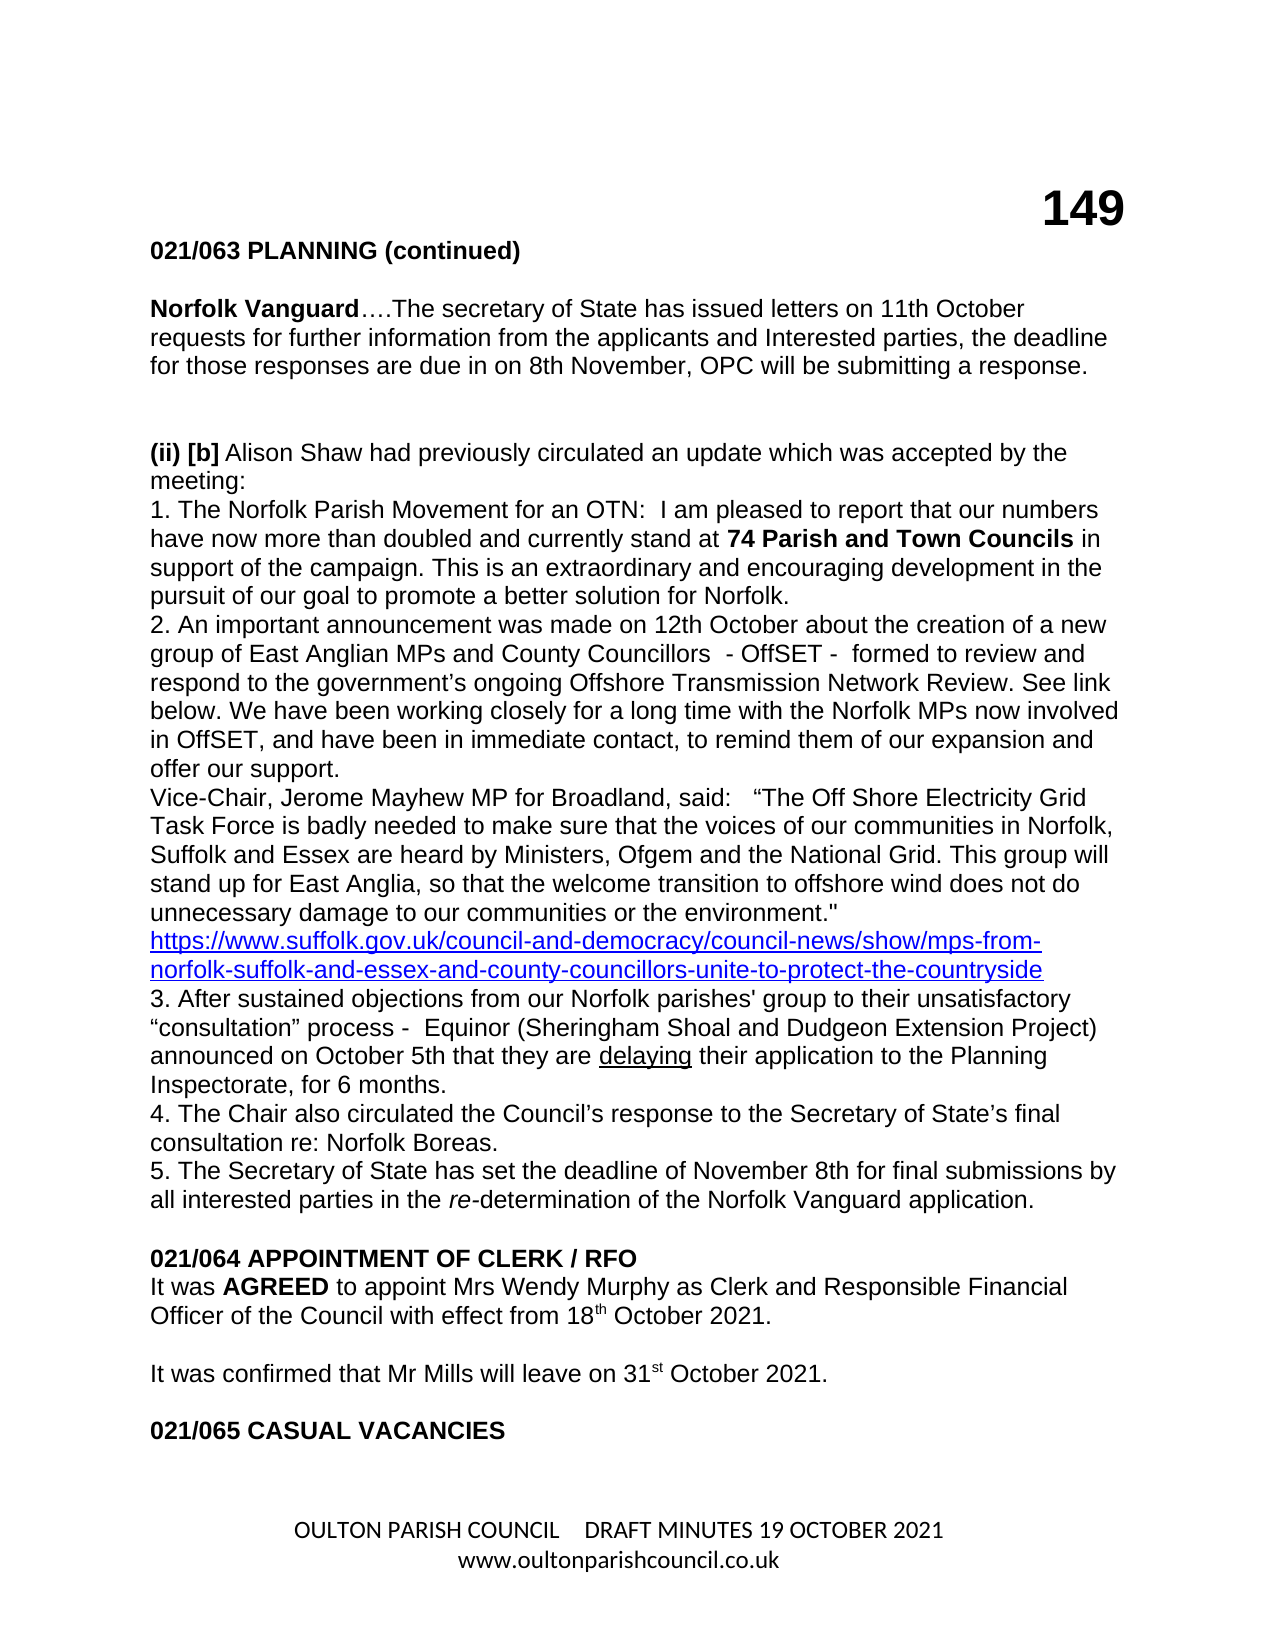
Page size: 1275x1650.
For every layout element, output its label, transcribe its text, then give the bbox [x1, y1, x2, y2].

text 4. The Chair also circulated the Council’s response to the Secretary of State’s final consultation re: Norfolk Boreas. [150, 1099, 1125, 1156]
text 3. After sustained objections from our Norfolk parishes' group to their unsatisfactory “consultation” process - Equinor (Sheringham Shoal and Dudgeon Extension Project) announced on October 5th that they are delaying their application to the Planning Inspectorate, for 6 months. [150, 984, 1125, 1099]
text 1. The Norfolk Parish Movement for an OTN: I am pleased to report that our numbers have now more than doubled and currently stand at 74 Parish and Town Councils in support of the campaign. This is an extraordinary and encouraging development in the pursuit of our goal to promote a better solution for Norfolk. [150, 495, 1125, 610]
text https://www.suffolk.gov.uk/council-and-democracy/council-news/show/mps-from-norfolk-suffolk-and-essex-and-county-councillors-unite-to-protect-the-countryside [150, 926, 1125, 984]
text Norfolk Vanguard….The secretary of State has issued letters on 11th October requests for further information from the applicants and Interested parties, the deadline for those responses are due in on 8th November, OPC will be submitting a response. [150, 294, 1125, 380]
text 5. The Secretary of State has set the deadline of November 8th for final submissions by all interested parties in the re-determination of the Norfolk Vanguard application. [150, 1156, 1125, 1214]
text 021/064 APPOINTMENT OF CLERK / RFO [150, 1243, 1125, 1272]
text 021/063 PLANNING (continued) [150, 236, 1125, 265]
text 2. An important announcement was made on 12th October about the creation of a new group of East Anglian MPs and County Councillors - OffSET - formed to review and respond to the government’s ongoing Offshore Transmission Network Review. See link below. We have been working closely for a long time with the Norfolk MPs now involved in OffSET, and have been in immediate contact, to remind them of our expansion and offer our support. [150, 610, 1125, 782]
text It was confirmed that Mr Mills will leave on 31st October 2021. [150, 1358, 1125, 1387]
text (ii) [b] Alison Shaw had previously circulated an update which was accepted by the meeting: [150, 437, 1125, 495]
text 149 [150, 179, 1125, 236]
text 021/065 CASUAL VACANCIES [150, 1416, 1125, 1445]
text It was AGREED to appoint Mrs Wendy Murphy as Clerk and Responsible Financial Officer of the Council with effect from 18th October 2021. [150, 1272, 1125, 1330]
text Vice-Chair, Jerome Mayhew MP for Broadland, said: “The Off Shore Electricity Grid Task Force is badly needed to make sure that the voices of our communities in Norfolk, Suffolk and Essex are heard by Ministers, Ofgem and the National Grid. This group will stand up for East Anglia, so that the welcome transition to offshore wind does not do unnecessary damage to our communities or the environment." [150, 782, 1125, 926]
